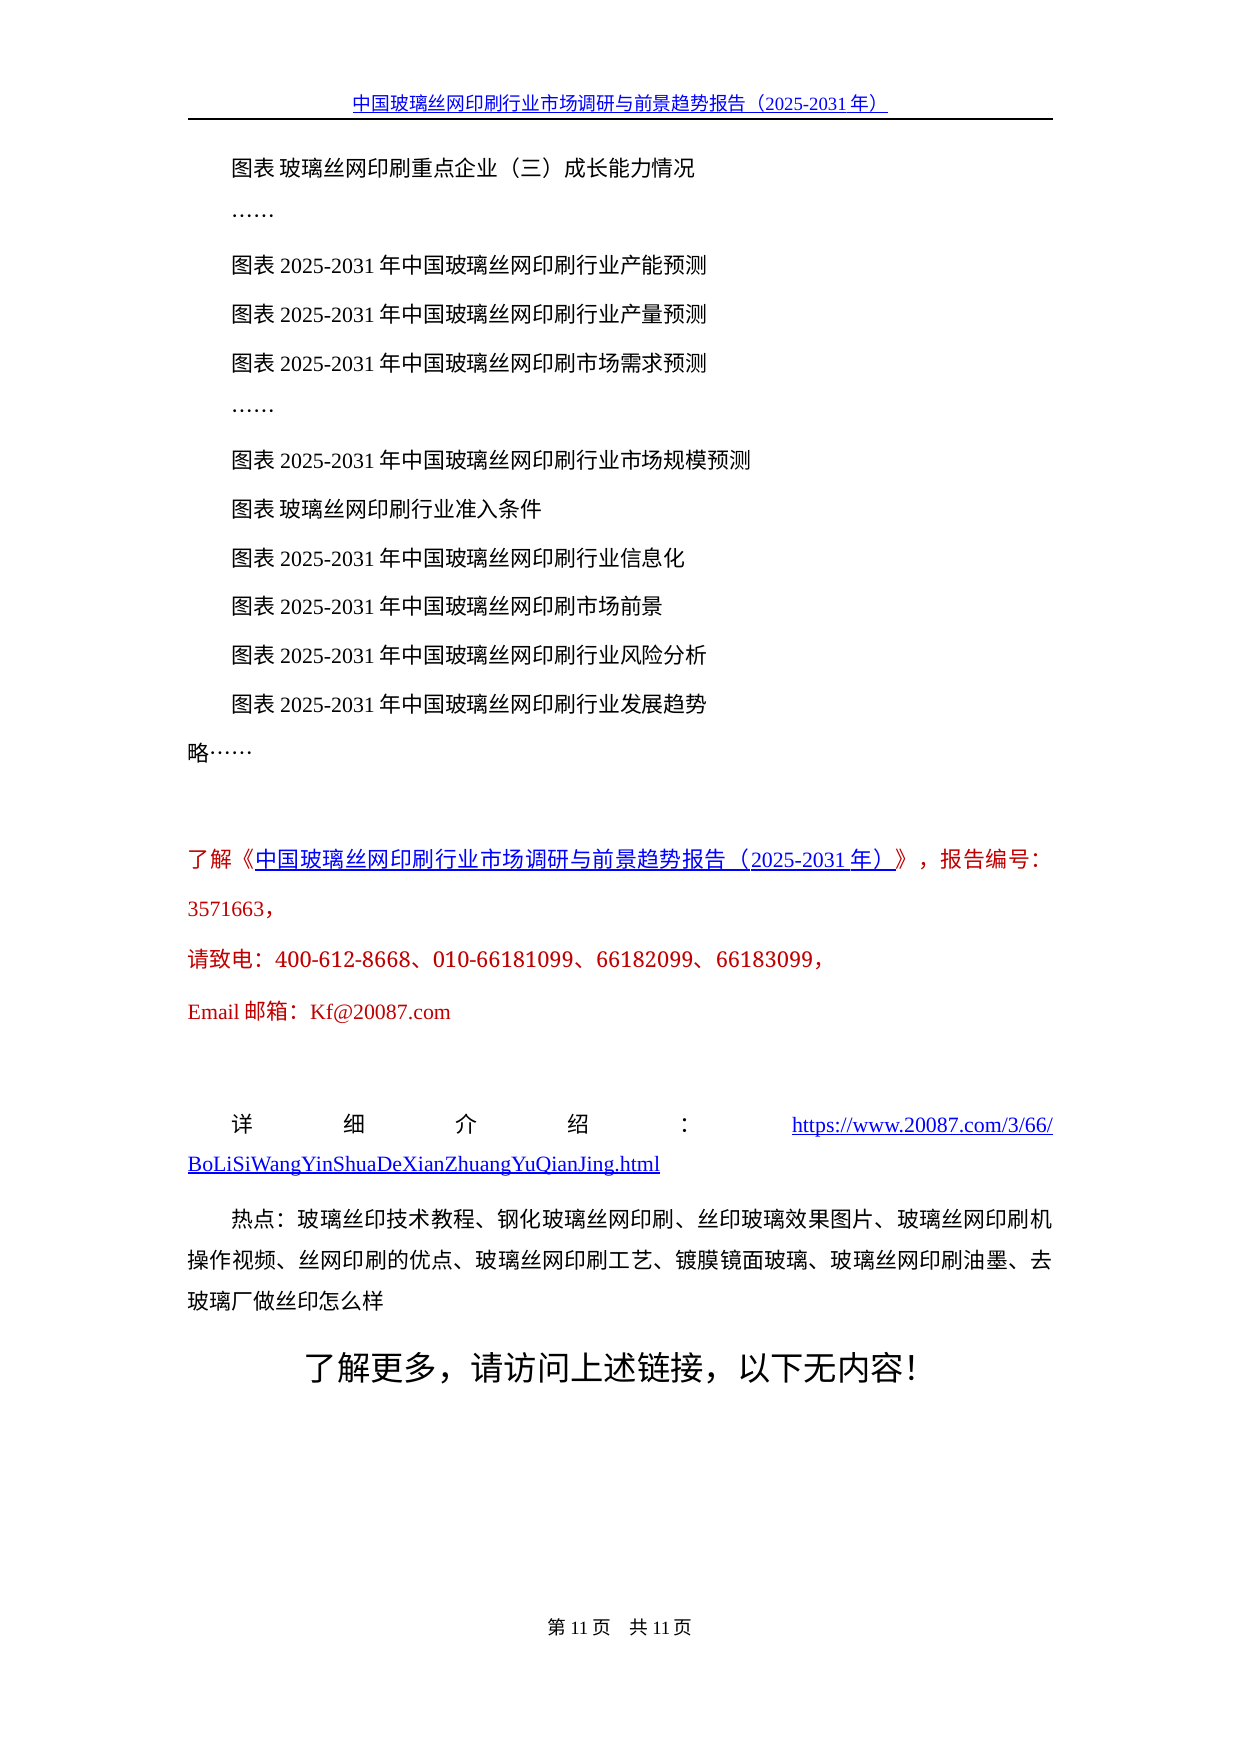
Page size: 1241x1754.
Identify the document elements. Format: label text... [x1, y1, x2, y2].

text 详细介绍：https://www.20087.com/3/66/BoLiSiWangYinShuaDeXianZhuangYuQianJing.html [187, 1106, 1053, 1179]
text Email邮箱：Kf@20087.com [187, 993, 1053, 1026]
text 热点：玻璃丝印技术教程、钢化玻璃丝网印刷、丝印玻璃效果图片、玻璃丝网印刷机操作视频、丝网印刷的优点、玻璃丝网印刷工艺、镀膜镜面玻璃、玻璃丝网印刷油墨、去玻璃厂做丝印怎么样 [187, 1202, 1053, 1316]
text 了解《中国玻璃丝网印刷行业市场调研与前景趋势报告（2025-2031年）》，报告编号：3571663， [187, 842, 1053, 923]
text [187, 150, 1053, 768]
text 请致电：400-612-8668、010-66181099、66182099、66183099， [187, 942, 1053, 974]
title 了解更多，请访问上述链接，以下无内容！ [187, 1333, 1053, 1398]
